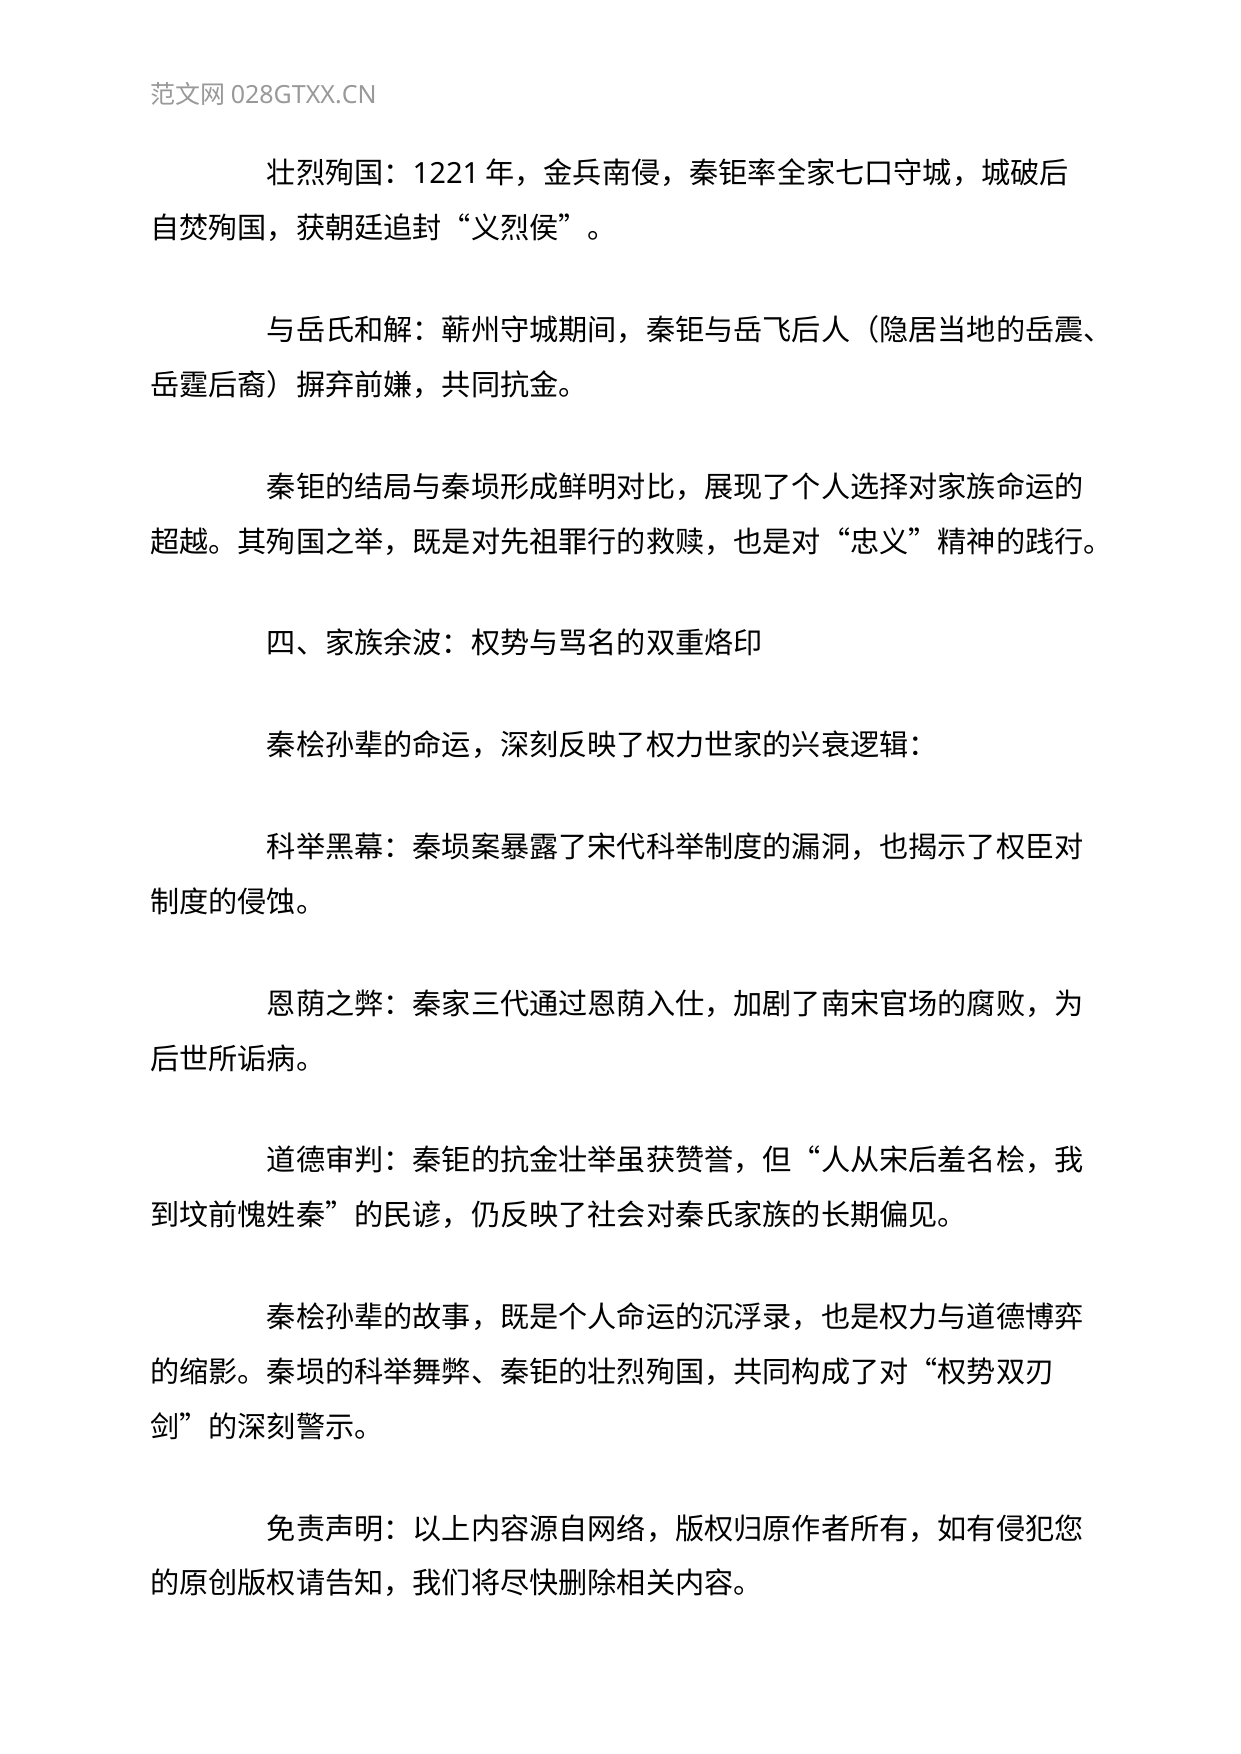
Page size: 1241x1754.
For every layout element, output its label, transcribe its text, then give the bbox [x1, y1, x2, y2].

text 恩荫之弊：秦家三代通过恩荫入仕，加剧了南宋官场的腐败，为后世所诟病。 [150, 980, 1090, 1077]
text 壮烈殉国：1221年，金兵南侵，秦钜率全家七口守城，城破后自焚殉国，获朝廷追封“义烈侯”。 [150, 150, 1090, 247]
text 秦钜的结局与秦埙形成鲜明对比，展现了个人选择对家族命运的超越。其殉国之举，既是对先祖罪行的救赎，也是对“忠义”精神的践行。 [150, 463, 1090, 561]
text 免责声明：以上内容源自网络，版权归原作者所有，如有侵犯您的原创版权请告知，我们将尽快删除相关内容。 [150, 1505, 1090, 1602]
text 秦桧孙辈的故事，既是个人命运的沉浮录，也是权力与道德博弈的缩影。秦埙的科举舞弊、秦钜的壮烈殉国，共同构成了对“权势双刃剑”的深刻警示。 [150, 1294, 1090, 1446]
text 科举黑幕：秦埙案暴露了宋代科举制度的漏洞，也揭示了权臣对制度的侵蚀。 [150, 824, 1090, 921]
text 四、家族余波：权势与骂名的双重烙印 [150, 620, 1090, 662]
text 与岳氏和解：蕲州守城期间，秦钜与岳飞后人（隐居当地的岳震、岳霆后裔）摒弃前嫌，共同抗金。 [150, 307, 1090, 404]
text 秦桧孙辈的命运，深刻反映了权力世家的兴衰逻辑： [150, 722, 1090, 764]
text 道德审判：秦钜的抗金壮举虽获赞誉，但“人从宋后羞名桧，我到坟前愧姓秦”的民谚，仍反映了社会对秦氏家族的长期偏见。 [150, 1137, 1090, 1234]
